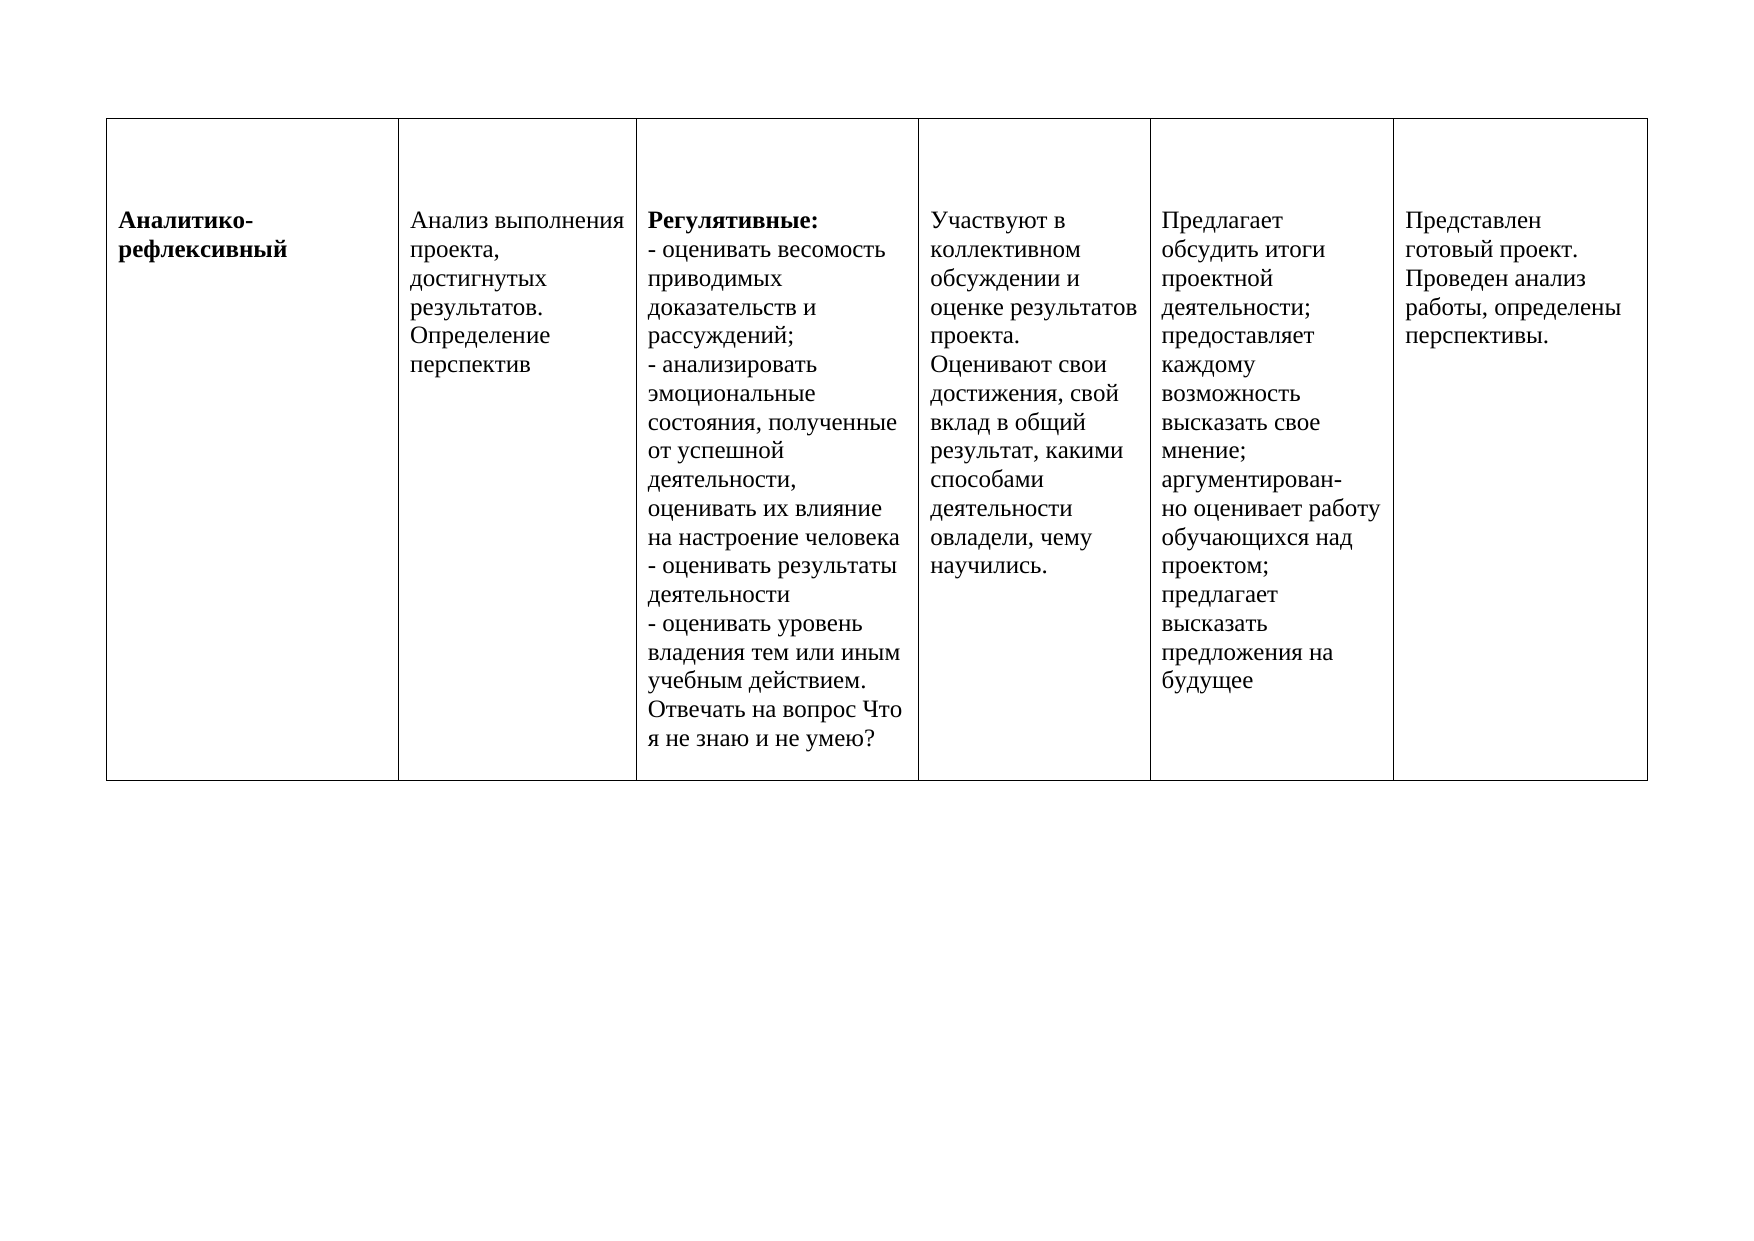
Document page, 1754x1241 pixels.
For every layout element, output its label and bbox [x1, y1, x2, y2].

table_cell [637, 119, 918, 780]
table_cell [1151, 119, 1393, 780]
table_cell [1394, 119, 1647, 780]
table_cell [919, 119, 1150, 780]
table_cell [107, 119, 398, 780]
table_cell [399, 119, 636, 780]
